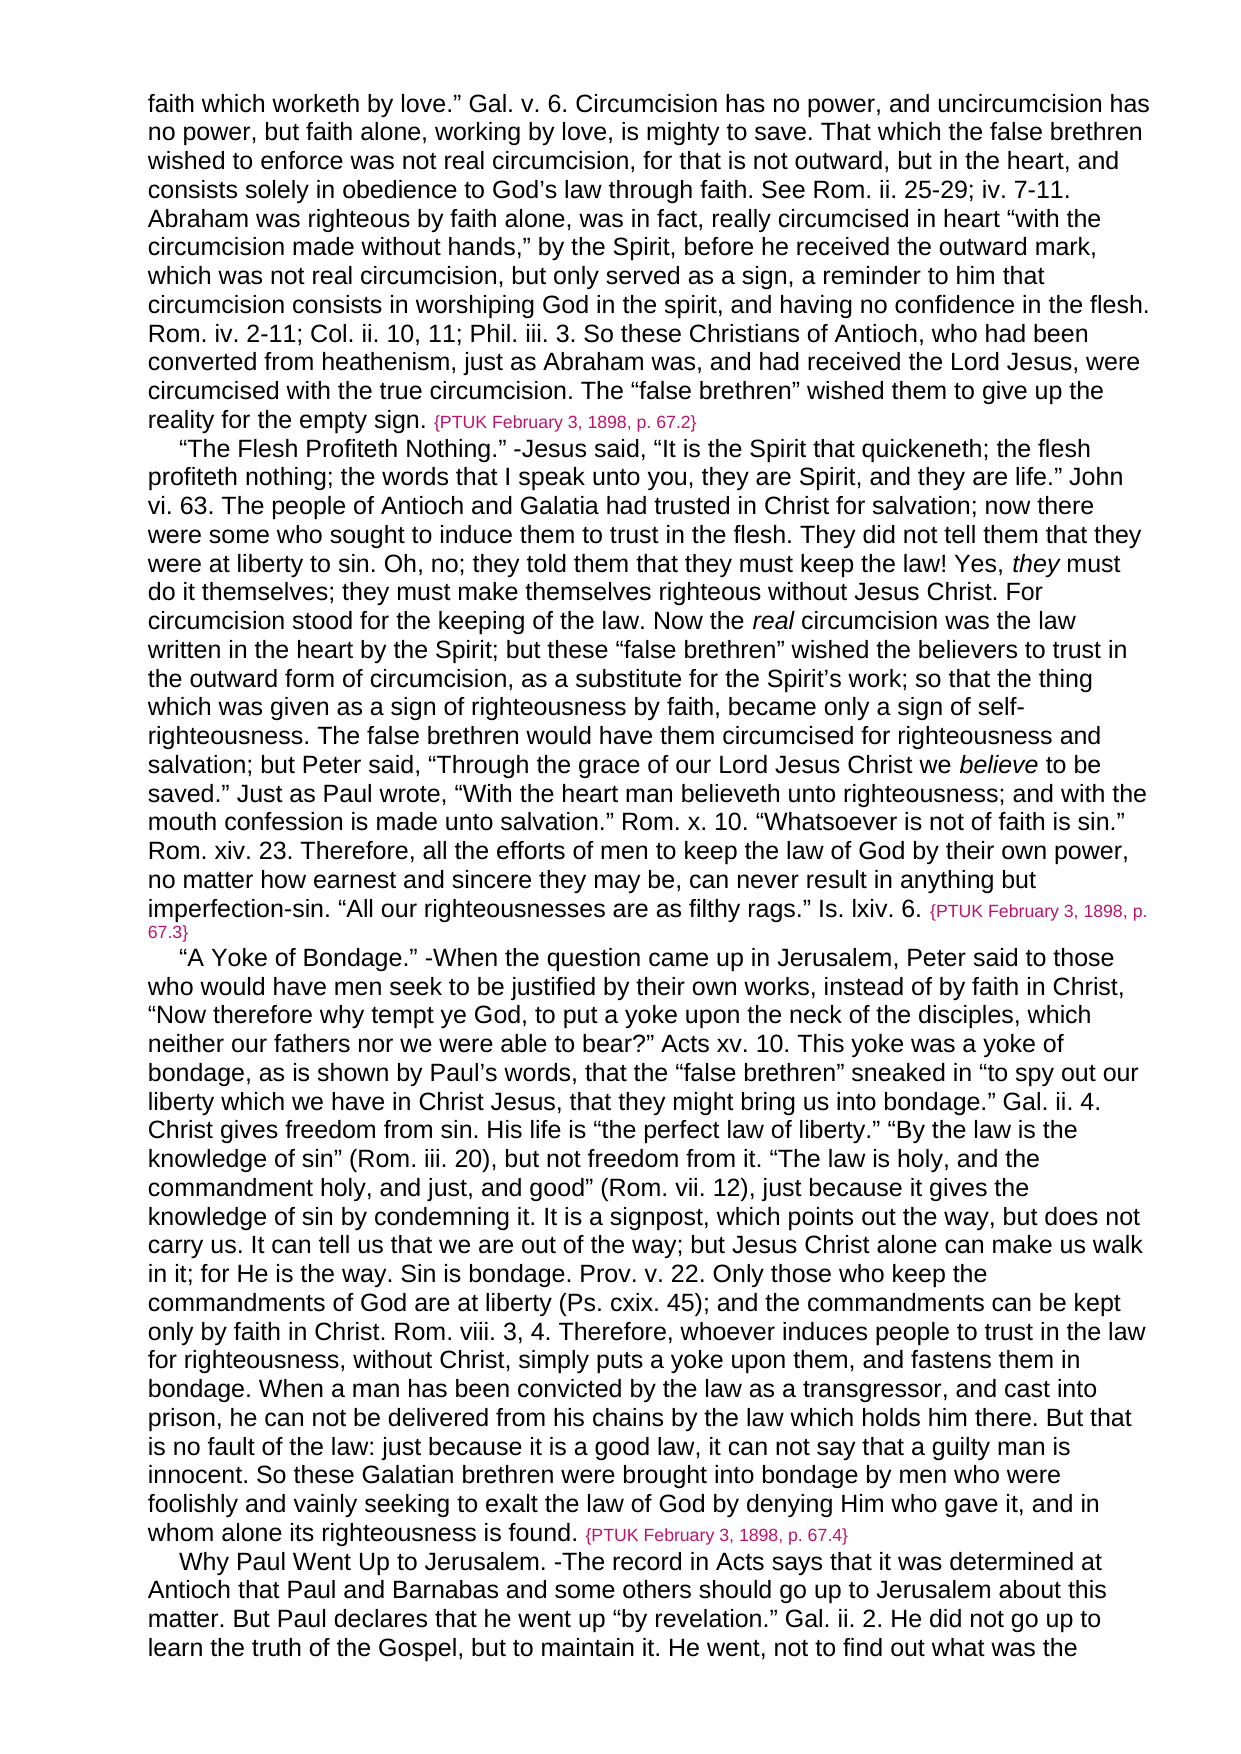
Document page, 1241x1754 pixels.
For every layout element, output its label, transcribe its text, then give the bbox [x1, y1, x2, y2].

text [148, 88, 1152, 433]
text “The Flesh Profiteth Nothing.” -Jesus said, “It is the Spirit that quickeneth; the flesh profiteth nothing; the words that I speak unto you, they are Spirit, and they are life.” John vi. 63. The people of Antioch and Galatia had trusted in Christ for salvation; now there were some who sought to induce them to trust in the flesh. They did not tell them that they were at liberty to sin. Oh, no; they told them that they must keep the law! Yes, they must do it themselves; they must make themselves righteous without Jesus Christ. For circumcision stood for the keeping of the law. Now the real circumcision was the law written in the heart by the Spirit; but these “false brethren” wished the believers to trust in the outward form of circumcision, as a substitute for the Spirit’s work; so that the thing which was given as a sign of righteousness by faith, became only a sign of self-righteousness. The false brethren would have them circumcised for righteousness and salvation; but Peter said, “Through the grace of our Lord Jesus Christ we believe to be saved.” Just as Paul wrote, “With the heart man believeth unto righteousness; and with the mouth confession is made unto salvation.” Rom. x. 10. “Whatsoever is not of faith is sin.” Rom. xiv. 23. Therefore, all the efforts of men to keep the law of God by their own power, no matter how earnest and sincere they may be, can never result in anything but imperfection-sin. “All our righteousnesses are as filthy rags.” Is. lxiv. 6. {PTUK February 3, 1898, p. 67.3} [148, 433, 1152, 943]
text “A Yoke of Bondage.” -When the question came up in Jerusalem, Peter said to those who would have men seek to be justified by their own works, instead of by faith in Christ, “Now therefore why tempt ye God, to put a yoke upon the neck of the disciples, which neither our fathers nor we were able to bear?” Acts xv. 10. This yoke was a yoke of bondage, as is shown by Paul’s words, that the “false brethren” sneaked in “to spy out our liberty which we have in Christ Jesus, that they might bring us into bondage.” Gal. ii. 4. Christ gives freedom from sin. His life is “the perfect law of liberty.” “By the law is the knowledge of sin” (Rom. iii. 20), but not freedom from it. “The law is holy, and the commandment holy, and just, and good” (Rom. vii. 12), just because it gives the knowledge of sin by condemning it. It is a signpost, which points out the way, but does not carry us. It can tell us that we are out of the way; but Jesus Christ alone can make us walk in it; for He is the way. Sin is bondage. Prov. v. 22. Only those who keep the commandments of God are at liberty (Ps. cxix. 45); and the commandments can be kept only by faith in Christ. Rom. viii. 3, 4. Therefore, whoever induces people to trust in the law for righteousness, without Christ, simply puts a yoke upon them, and fastens them in bondage. When a man has been convicted by the law as a transgressor, and cast into prison, he can not be delivered from his chains by the law which holds him there. But that is no fault of the law: just because it is a good law, it can not say that a guilty man is innocent. So these Galatian brethren were brought into bondage by men who were foolishly and vainly seeking to exalt the law of God by denying Him who gave it, and in whom alone its righteousness is found. {PTUK February 3, 1898, p. 67.4} [148, 943, 1152, 1546]
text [148, 1546, 1152, 1661]
